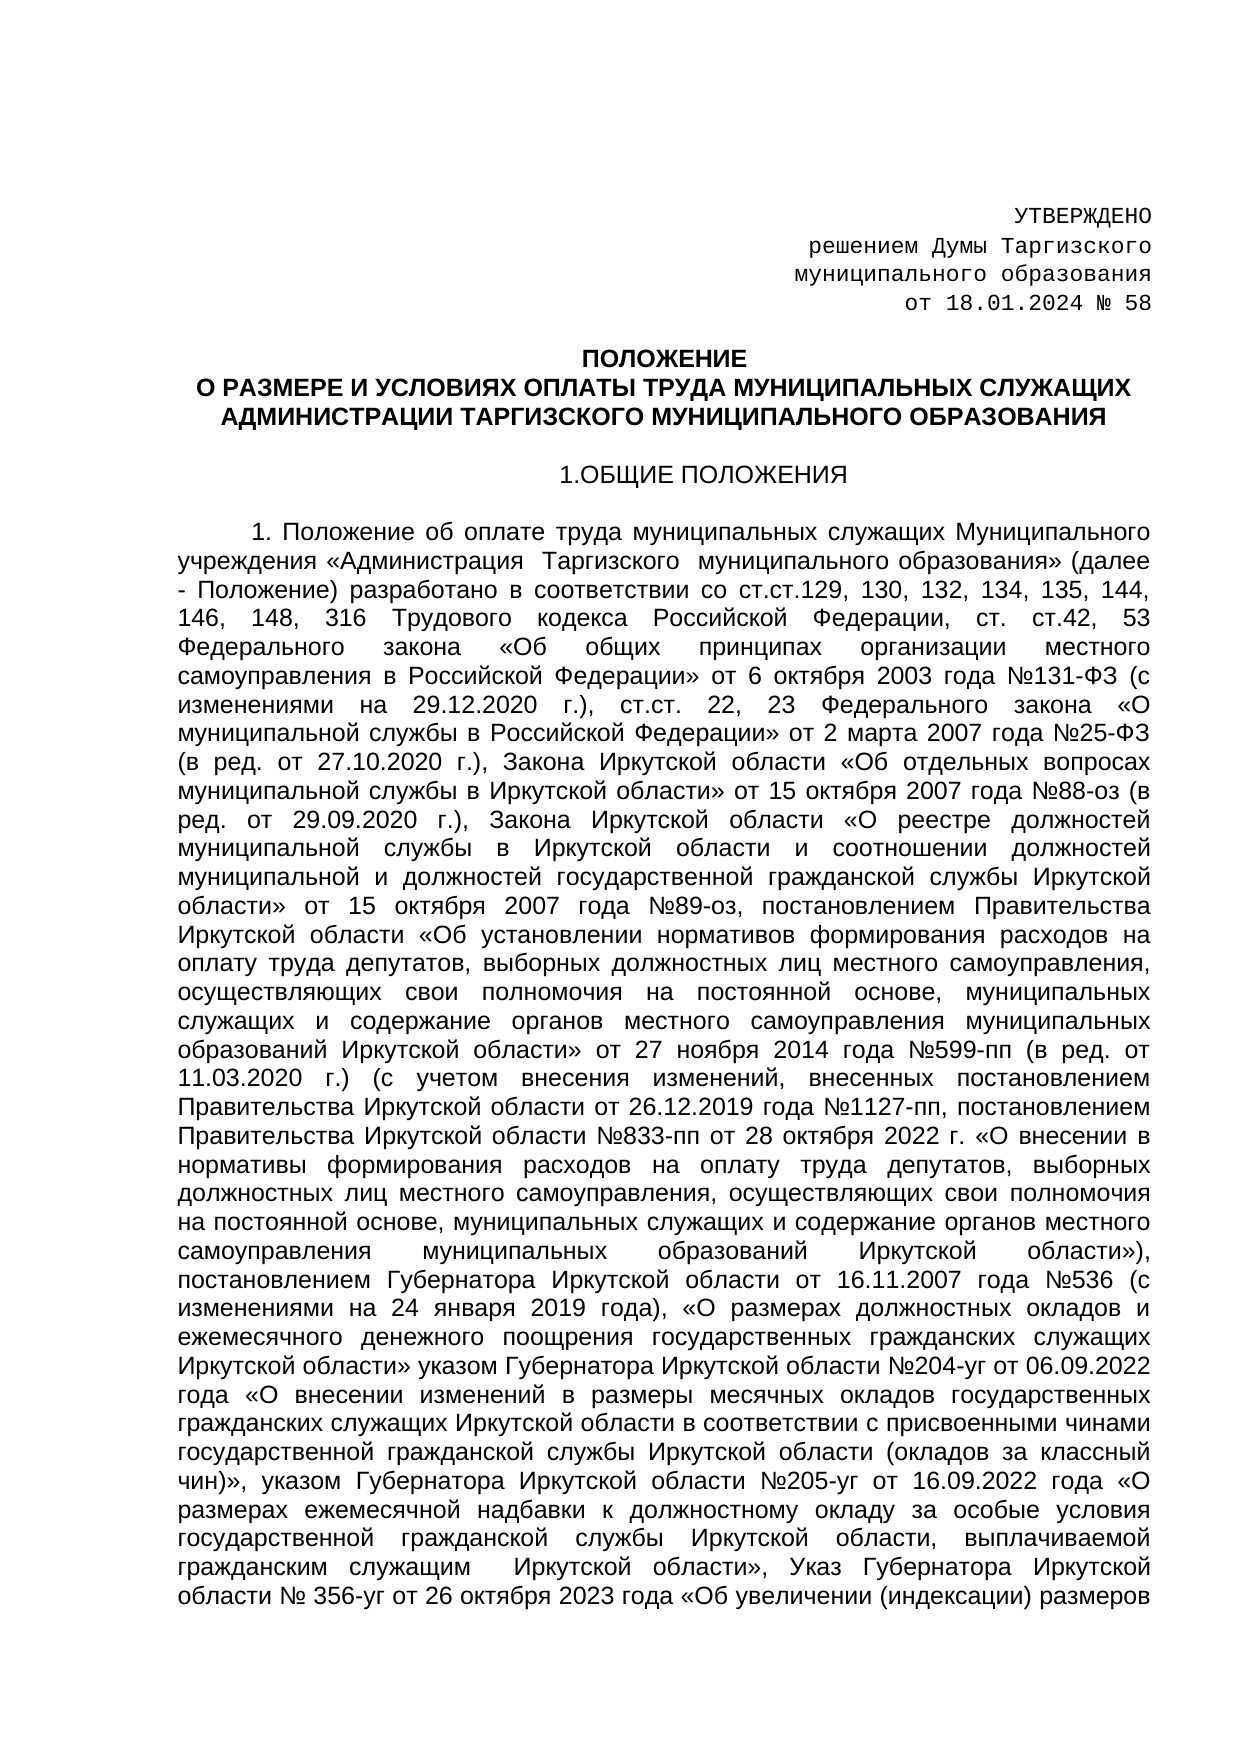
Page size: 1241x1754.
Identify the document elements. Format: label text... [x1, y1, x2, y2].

text решением Думы Таргизского муниципального образования [694, 230, 1152, 287]
list 1.ОБЩИЕ ПОЛОЖЕНИЯ [257, 460, 1150, 489]
text УТВЕРЖДЕНО [177, 204, 1152, 230]
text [177, 517, 1152, 1610]
text от 18.01.2024 № 58 [694, 287, 1152, 316]
text О РАЗМЕРЕ И УСЛОВИЯХ ОПЛАТЫ ТРУДА МУНИЦИПАЛЬНЫХ СЛУЖАЩИХ АДМИНИСТРАЦИИ ТАРГИЗСКОГО МУНИЦИПАЛЬНОГО ОБРАЗОВАНИЯ [177, 373, 1150, 431]
text ПОЛОЖЕНИЕ [177, 344, 1152, 373]
